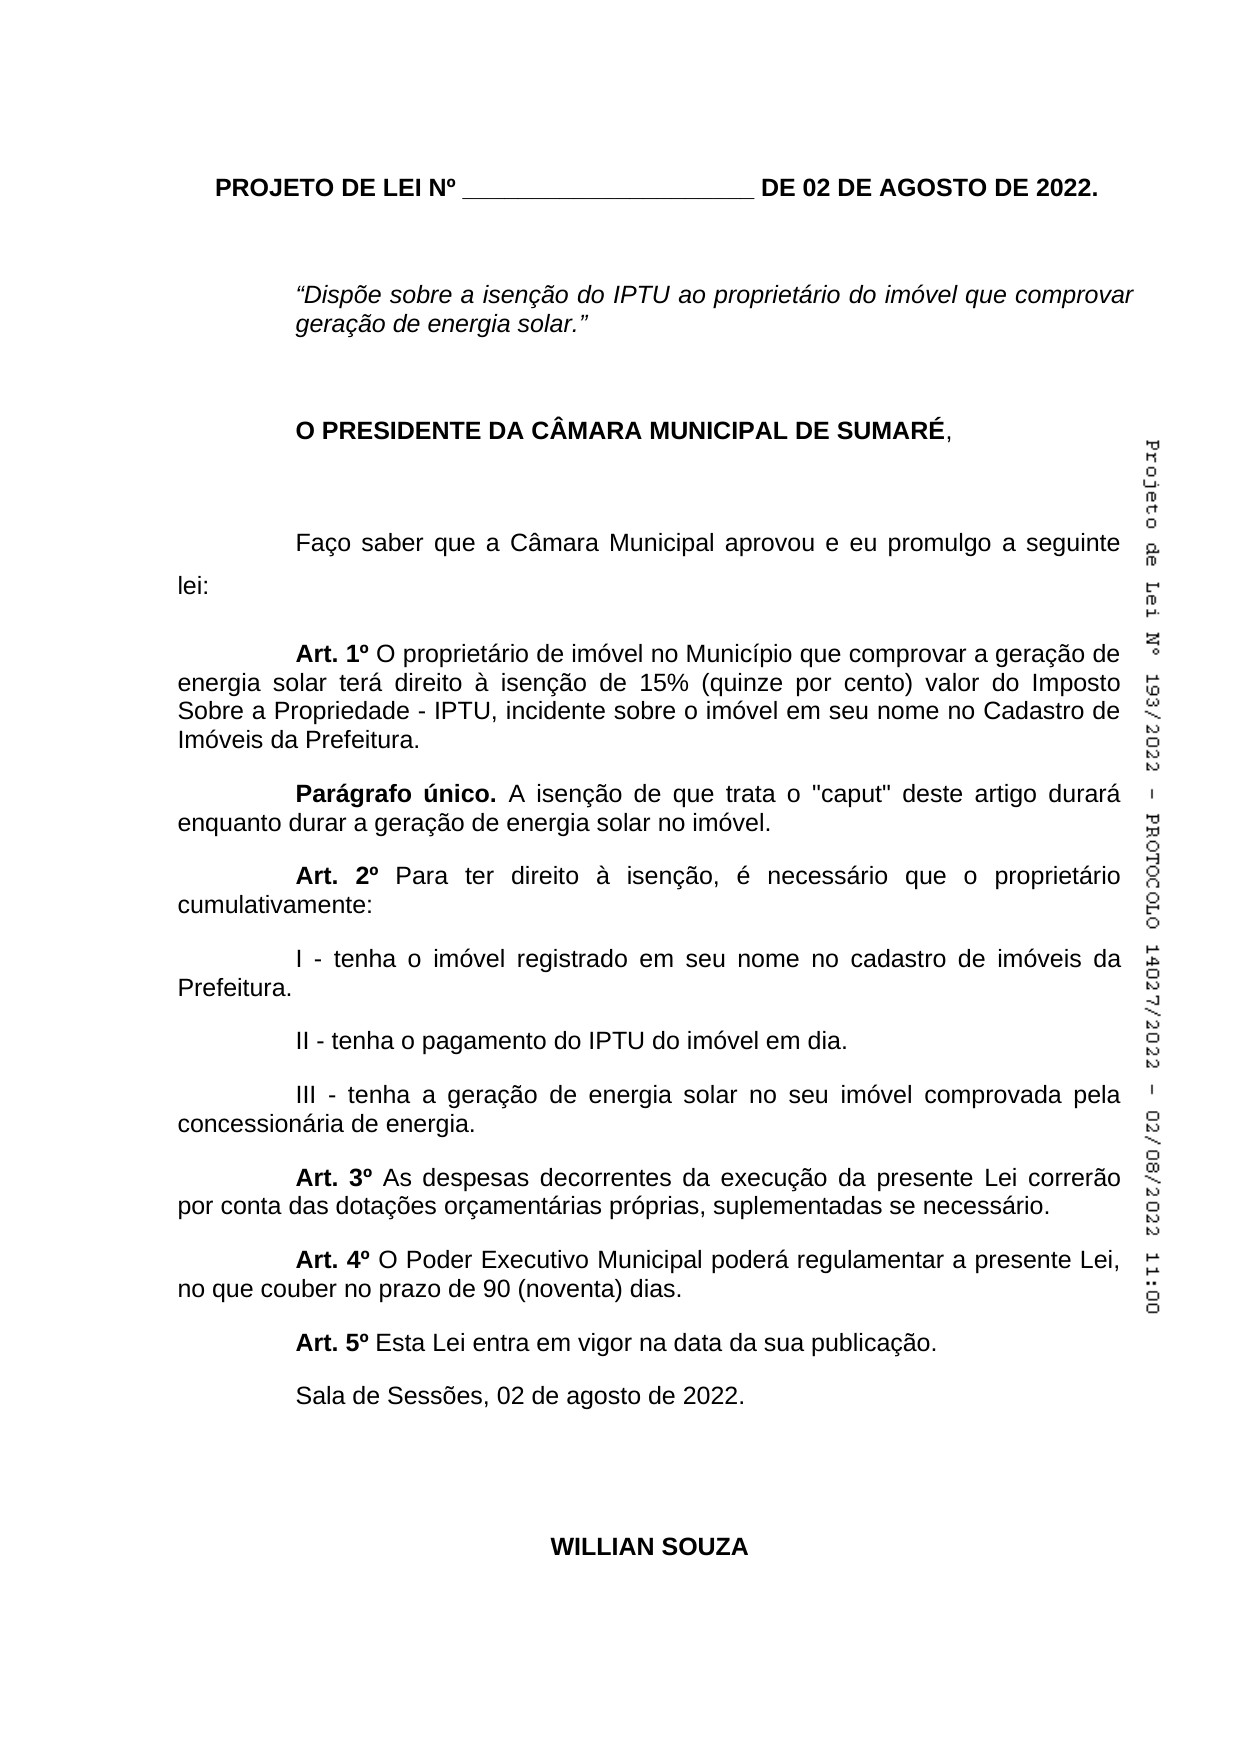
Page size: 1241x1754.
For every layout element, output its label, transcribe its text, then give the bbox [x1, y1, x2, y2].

text III - tenha a geração de energia solar no seu imóvel comprovada pela concessionária de energia. [177, 1080, 1122, 1138]
picture [1120, 436, 1183, 1318]
text I - tenha o imóvel registrado em seu nome no cadastro de imóveis da Prefeitura. [177, 944, 1122, 1001]
text “Dispõe sobre a isenção do IPTU ao proprietário do imóvel que comprovar geração de energia solar.” [295, 280, 1137, 338]
text Art. 5º Esta Lei entra em vigor na data da sua publicação. [177, 1328, 1122, 1356]
text Art. 1º O proprietário de imóvel no Município que comprovar a geração de energia solar terá direito à isenção de 15% (quinze por cento) valor do Imposto Sobre a Propriedade - IPTU, incidente sobre o imóvel em seu nome no Cadastro de Imóveis da Prefeitura. [177, 639, 1122, 754]
text WILLIAN SOUZA [177, 1532, 1122, 1561]
text Art. 2º Para ter direito à isenção, é necessário que o proprietário cumulativamente: [177, 861, 1122, 919]
text Art. 3º As despesas decorrentes da execução da presente Lei correrão por conta das dotações orçamentárias próprias, suplementadas se necessário. [177, 1163, 1122, 1220]
text Art. 4º O Poder Executivo Municipal poderá regulamentar a presente Lei, no que couber no prazo de 90 (noventa) dias. [177, 1245, 1122, 1303]
text O PRESIDENTE DA CÂMARA MUNICIPAL DE SUMARÉ, [177, 416, 1122, 445]
text Sala de Sessões, 02 de agosto de 2022. [177, 1381, 1122, 1410]
text Parágrafo único. A isenção de que trata o "caput" deste artigo durará enquanto durar a geração de energia solar no imóvel. [177, 779, 1122, 836]
text II - tenha o pagamento do IPTU do imóvel em dia. [177, 1026, 1122, 1055]
text PROJETO DE LEI Nº _____________________ DE 02 DE AGOSTO DE 2022. [177, 173, 1137, 201]
text Faço saber que a Câmara Municipal aprovou e eu promulgo a seguinte lei: [177, 528, 1122, 599]
